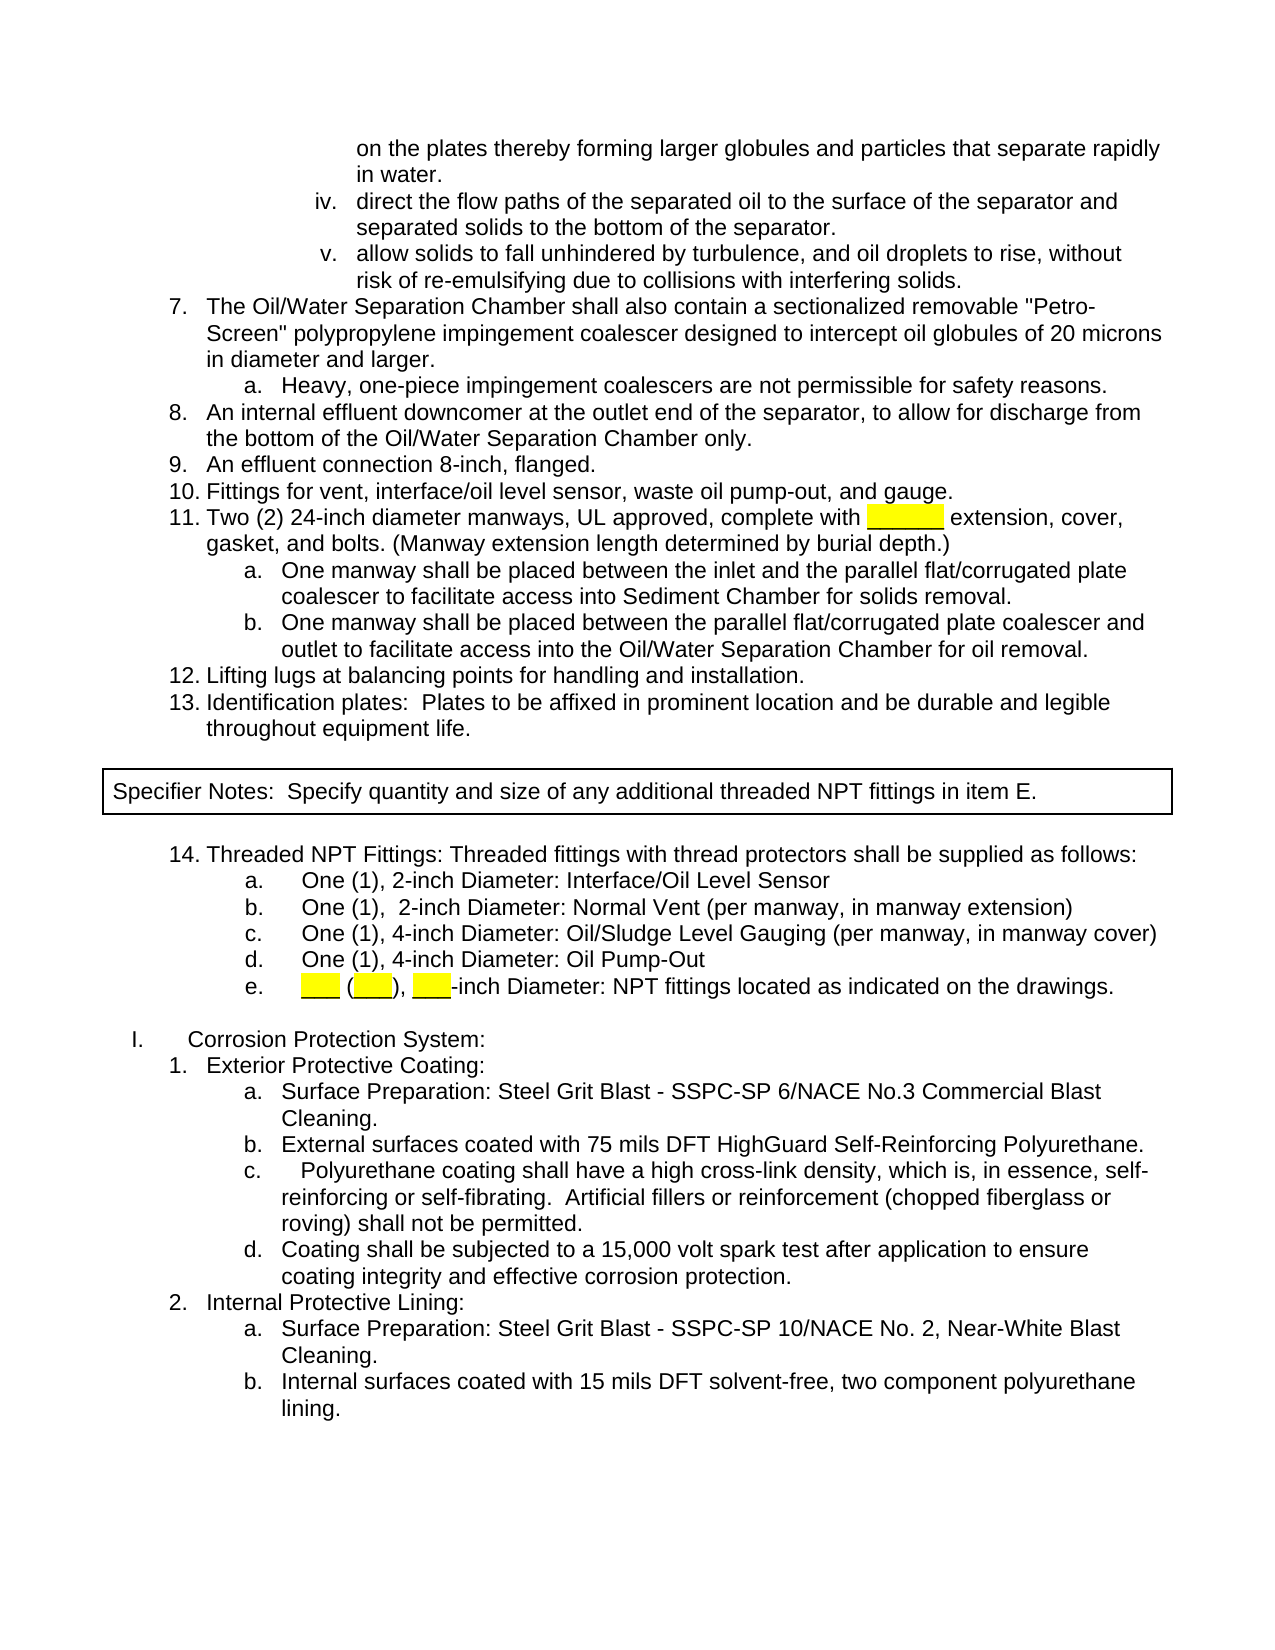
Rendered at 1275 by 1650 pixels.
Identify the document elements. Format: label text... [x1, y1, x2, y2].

list External surfaces coated with 75 mils DFT HighGuard Self-Reinforcing Polyurethane. [244, 1131, 1162, 1157]
list Exterior Protective Coating: [169, 1052, 1162, 1078]
list Identification plates: Plates to be affixed in prominent location and be durable and legible throughout equipment life. [169, 688, 1162, 741]
subtitle d. One (1), 4-inch Diameter: Oil Pump-Out [244, 946, 1162, 973]
subtitle c. One (1), 4-inch Diameter: Oil/Sludge Level Gauging (per manway, in manway cover) [244, 920, 1162, 946]
subtitle e. ___ (___), ___-inch Diameter: NPT fittings located as indicated on the drawings. [451, 973, 1162, 999]
list Coating shall be subjected to a 15,000 volt spark test after application to ensure coating integrity and effective corrosion protection. [244, 1236, 1162, 1289]
list Two (2) 24-inch diameter manways, UL approved, complete with ______ extension, cover, gasket, and bolts. (Manway extension length determined by burial depth.) [169, 504, 1162, 557]
list Internal surfaces coated with 15 mils DFT solvent-free, two component polyurethane lining. [244, 1368, 1162, 1421]
list direct the flow paths of the separated oil to the surface of the separator and separated solids to the bottom of the separator. [337, 188, 1162, 240]
list Surface Preparation: Steel Grit Blast - SSPC-SP 6/NACE No.3 Commercial Blast Cleaning. [244, 1078, 1162, 1131]
list Fittings for vent, interface/oil level sensor, waste oil pump-out, and gauge. [169, 478, 1162, 504]
text I. Corrosion Protection System: [131, 1026, 1162, 1052]
list An internal effluent downcomer at the outlet end of the separator, to allow for discharge from the bottom of the Oil/Water Separation Chamber only. [169, 398, 1162, 451]
list The Oil/Water Separation Chamber shall also contain a sectionalized removable "Petro-Screen" polypropylene impingement coalescer designed to intercept oil globules of 20 microns in diameter and larger. [169, 293, 1162, 372]
list allow solids to fall unhindered by turbulence, and oil droplets to rise, without risk of re-emulsifying due to collisions with interfering solids. [337, 240, 1162, 293]
list Lifting lugs at balancing points for handling and installation. [169, 662, 1162, 688]
text Specifier Notes: Specify quantity and size of any additional threaded NPT fittings in item E. [104, 770, 1171, 813]
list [337, 135, 1162, 188]
list One manway shall be placed between the inlet and the parallel flat/corrugated plate coalescer to facilitate access into Sediment Chamber for solids removal. [244, 557, 1162, 609]
list Threaded NPT Fittings: Threaded fittings with thread protectors shall be supplied as follows: [169, 841, 1162, 867]
list Heavy, one-piece impingement coalescers are not permissible for safety reasons. [244, 372, 1162, 398]
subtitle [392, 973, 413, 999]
list Surface Preparation: Steel Grit Blast - SSPC-SP 10/NACE No. 2, Near-White Blast Cleaning. [244, 1315, 1162, 1368]
list Polyurethane coating shall have a high cross-link density, which is, in essence, self-reinforcing or self-fibrating. Artificial fillers or reinforcement (chopped fiberglass or roving) shall not be permitted. [244, 1157, 1162, 1236]
list An effluent connection 8-inch, flanged. [169, 451, 1162, 478]
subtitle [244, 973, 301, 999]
subtitle a. One (1), 2-inch Diameter: Interface/Oil Level Sensor [244, 867, 1162, 894]
list Internal Protective Lining: [169, 1289, 1162, 1315]
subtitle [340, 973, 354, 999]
subtitle b. One (1), 2-inch Diameter: Normal Vent (per manway, in manway extension) [244, 894, 1162, 920]
list One manway shall be placed between the parallel flat/corrugated plate coalescer and outlet to facilitate access into the Oil/Water Separation Chamber for oil removal. [244, 609, 1162, 662]
